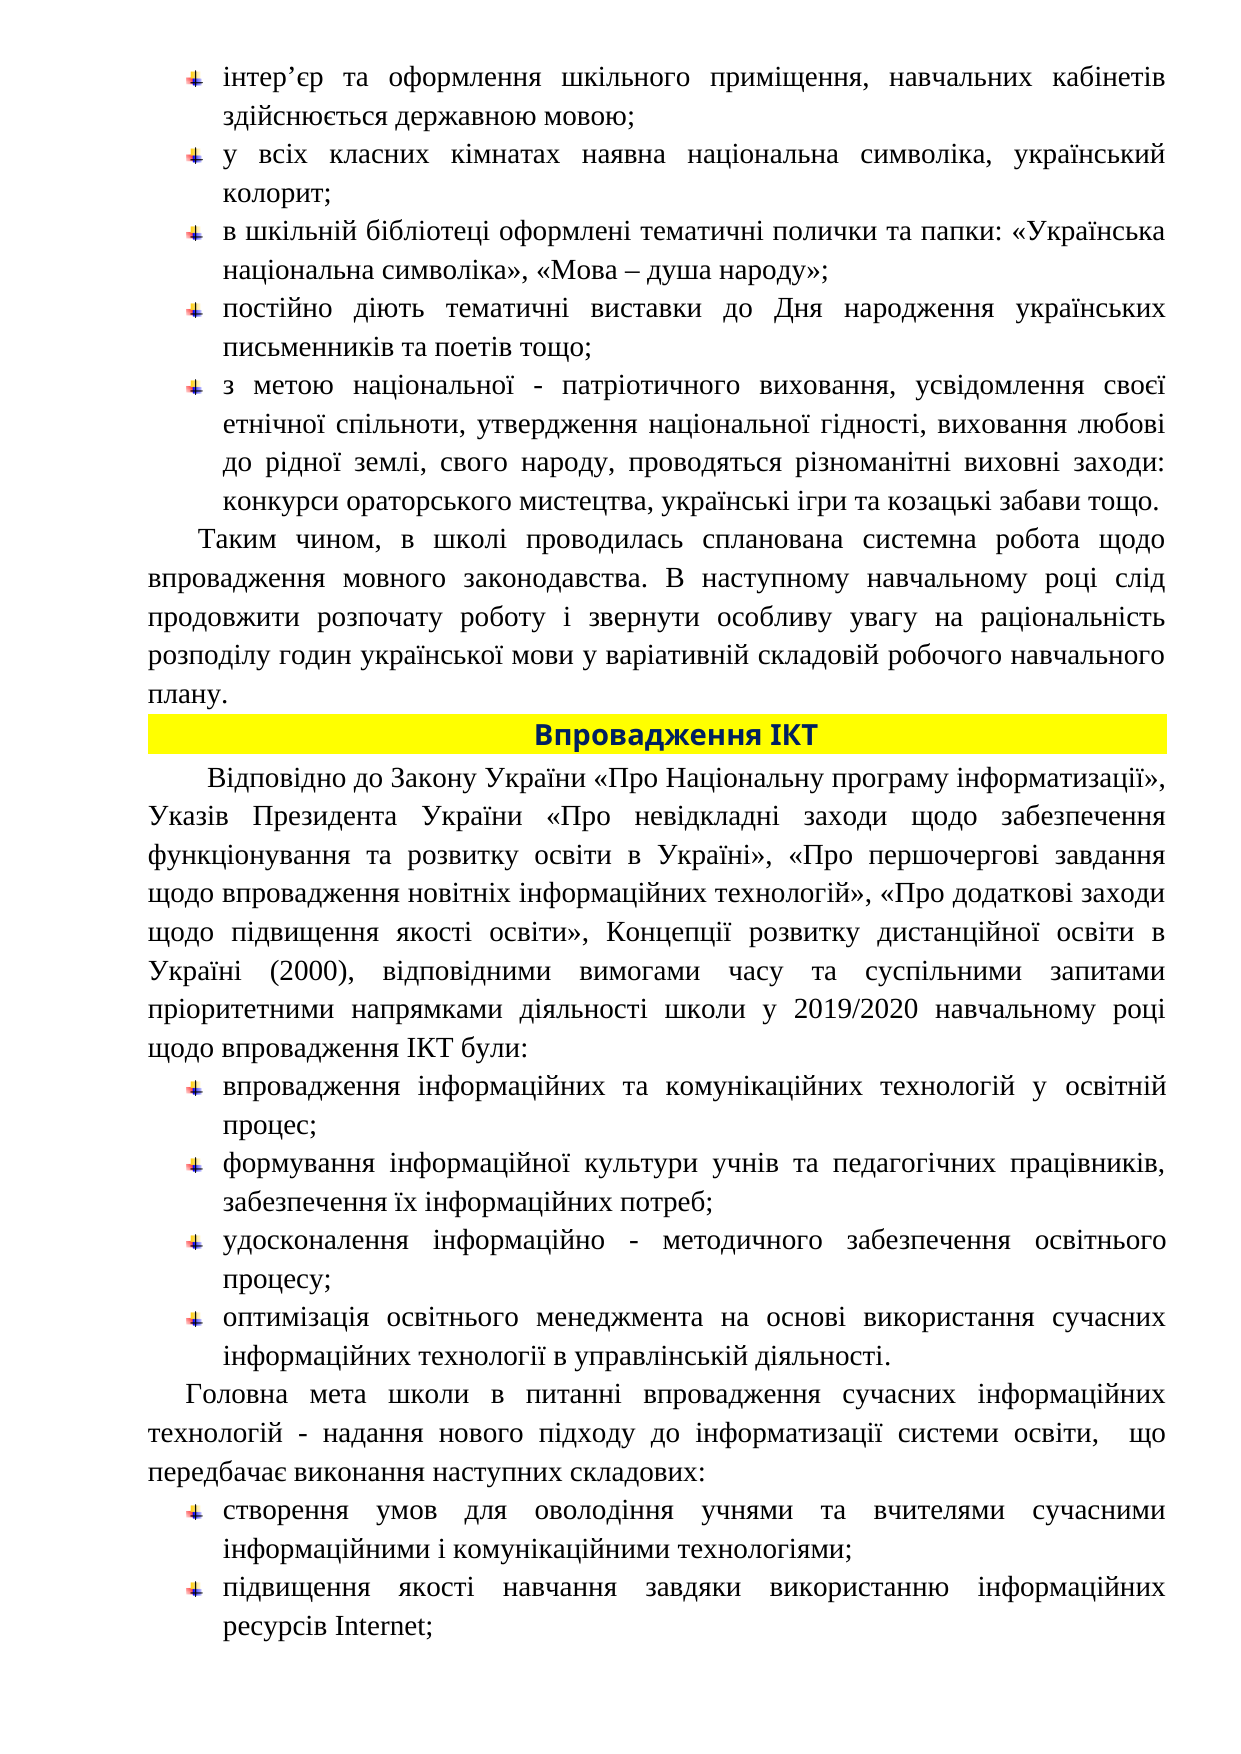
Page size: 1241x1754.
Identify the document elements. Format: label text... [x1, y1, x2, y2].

text Відповідно до Закону України «Про Національну програму інформатизації», Указів Президента України «Про невідкладні заходи щодо забезпечення функціонування та розвитку освіти в Україні», «Про першочергові завдання щодо впровадження новітніх інформаційних технологій», «Про додаткові заходи щодо підвищення якості освіти», Концепції розвитку дистанційної освіти в Україні (2000), відповідними вимогами часу та суспільними запитами пріоритетними напрямками діяльності школи у 2019/2020 навчальному році щодо впровадження ІКТ були: [148, 760, 1167, 1063]
list постійно діють тематичні виставки до Дня народження українських письменників та поетів тощо; [185, 290, 1167, 362]
list оптимізація освітнього менеджмента на основі використання сучасних інформаційних технології в управлінській діяльності. [185, 1299, 1167, 1372]
list удосконалення інформаційно - методичного забезпечення освітнього процесу; [185, 1222, 1167, 1294]
text Головна мета школи в питанні впровадження сучасних інформаційних технологій - надання нового підходу до інформатизації системи освіти, що передбачає виконання наступних складових: [148, 1377, 1167, 1487]
list в шкільній бібліотеці оформлені тематичні полички та папки: «Українська національна символіка», «Мова – душа народу»; [185, 213, 1167, 285]
picture [186, 301, 203, 318]
text Впровадження ІКТ [148, 714, 1167, 754]
picture [186, 1503, 203, 1520]
list формування інформаційної культури учнів та педагогічних працівників, забезпечення їх інформаційних потреб; [185, 1145, 1167, 1217]
list інтер’єр та оформлення шкільного приміщення, навчальних кабінетів здійснюється державною мовою; [185, 59, 1167, 131]
picture [186, 69, 203, 87]
picture [186, 1079, 203, 1096]
list з метою національної - патріотичного виховання, усвідомлення своєї етнічної спільноти, утвердження національної гідності, виховання любові до рідної землі, свого народу, проводяться різноманітні виховні заходи: конкурси ораторського мистецтва, українські ігри та козацькі забави тощо. [185, 367, 1167, 517]
list підвищення якості навчання завдяки використанню інформаційних ресурсів Internet; [185, 1569, 1167, 1641]
list впровадження інформаційних та комунікаційних технологій у освітній процес; [185, 1068, 1167, 1140]
picture [186, 146, 203, 164]
list створення умов для оволодіння учнями та вчителями сучасними інформаційними і комунікаційними технологіями; [185, 1492, 1167, 1564]
picture [186, 1233, 203, 1250]
picture [186, 1580, 203, 1597]
picture [186, 378, 203, 395]
picture [186, 224, 203, 241]
picture [186, 1310, 203, 1327]
text Таким чином, в школі проводилась спланована системна робота щодо впровадження мовного законодавства. В наступному навчальному році слід продовжити розпочату роботу і звернути особливу увагу на раціональність розподілу годин української мови у варіативній складовій робочого навчального плану. [148, 522, 1167, 709]
list у всіх класних кімнатах наявна національна символіка, український колорит; [185, 136, 1167, 208]
picture [186, 1156, 203, 1173]
